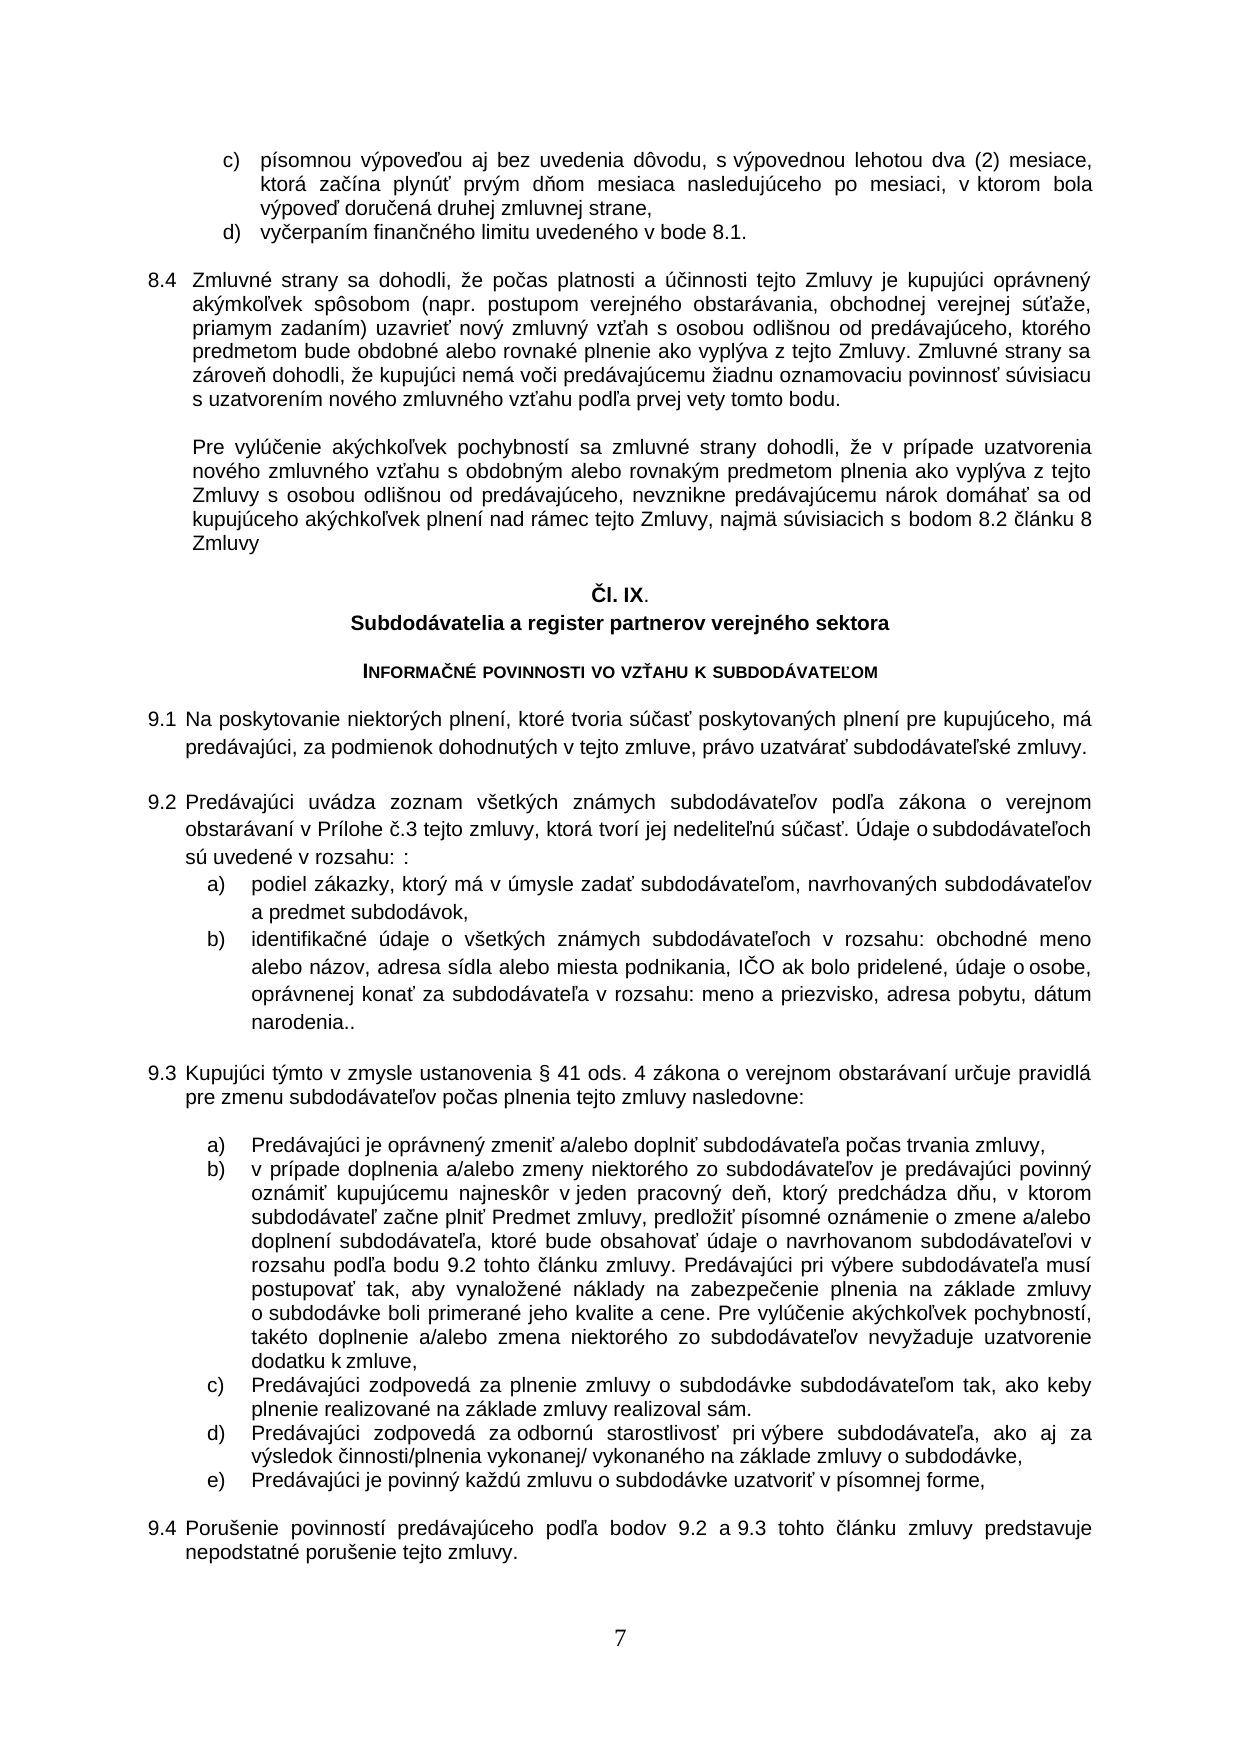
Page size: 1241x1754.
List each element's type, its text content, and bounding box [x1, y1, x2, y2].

subtitle Subdodávatelia a register partnerov verejného sektora [148, 611, 1092, 635]
list v prípade doplnenia a/alebo zmeny niektorého zo subdodávateľov je predávajúci povinný oznámiť kupujúcemu najneskôr v jeden pracovný deň, ktorý predchádza dňu, v ktorom subdodávateľ začne plniť Predmet zmluvy, predložiť písomné oznámenie o zmene a/alebo doplnení subdodávateľa, ktoré bude obsahovať údaje o navrhovanom subdodávateľovi v rozsahu podľa bodu 9.2 tohto článku zmluvy. Predávajúci pri výbere subdodávateľa musí postupovať tak, aby vynaložené náklady na zabezpečenie plnenia na základe zmluvy o subdodávke boli primerané jeho kvalite a cene. Pre vylúčenie akýchkoľvek pochybností, takéto doplnenie a/alebo zmena niektorého zo subdodávateľov nevyžaduje uzatvorenie dodatku k zmluve, [207, 1157, 1092, 1372]
list Predávajúci uvádza zoznam všetkých známych subdodávateľov podľa zákona o verejnom obstarávaní v Prílohe č.3 tejto zmluvy, ktorá tvorí jej nedeliteľnú súčasť. Údaje o subdodávateľoch sú uvedené v rozsahu: : [148, 789, 1092, 868]
list Predávajúci je oprávnený zmeniť a/alebo doplniť subdodávateľa počas trvania zmluvy, [207, 1133, 1092, 1157]
list Kupujúci týmto v zmysle ustanovenia § 41 ods. 4 zákona o verejnom obstarávaní určuje pravidlá pre zmenu subdodávateľov počas plnenia tejto zmluvy nasledovne: [148, 1061, 1092, 1109]
list Predávajúci je povinný každú zmluvu o subdodávke uzatvoriť v písomnej forme, [207, 1468, 1092, 1492]
list Porušenie povinností predávajúceho podľa bodov 9.2 a 9.3 tohto článku zmluvy predstavuje nepodstatné porušenie tejto zmluvy. [148, 1516, 1092, 1564]
text Informačné povinnosti vo vzťahu k subdodávateľom [148, 659, 1092, 683]
list podiel zákazky, ktorý má v úmysle zadať subdodávateľom, navrhovaných subdodávateľov a predmet subdodávok, [207, 872, 1092, 923]
list písomnou výpoveďou aj bez uvedenia dôvodu, s výpovednou lehotou dva (2) mesiace, ktorá začína plynúť prvým dňom mesiaca nasledujúceho po mesiaci, v ktorom bola výpoveď doručená druhej zmluvnej strane, [223, 148, 1092, 219]
list Predávajúci zodpovedá za plnenie zmluvy o subdodávke subdodávateľom tak, ako keby plnenie realizované na základe zmluvy realizoval sám. [207, 1372, 1092, 1420]
list Na poskytovanie niektorých plnení, ktoré tvoria súčasť poskytovaných plnení pre kupujúceho, má predávajúci, za podmienok dohodnutých v tejto zmluve, právo uzatvárať subdodávateľské zmluvy. [148, 707, 1092, 758]
text Pre vylúčenie akýchkoľvek pochybností sa zmluvné strany dohodli, že v prípade uzatvorenia nového zmluvného vzťahu s obdobným alebo rovnakým predmetom plnenia ako vyplýva z tejto Zmluvy s osobou odlišnou od predávajúceho, nevznikne predávajúcemu nárok domáhať sa od kupujúceho akýchkoľvek plnení nad rámec tejto Zmluvy, najmä súvisiacich s bodom 8.2 článku 8 Zmluvy [192, 435, 1092, 555]
text 8.4 Zmluvné strany sa dohodli, že počas platnosti a účinnosti tejto Zmluvy je kupujúci oprávnený akýmkoľvek spôsobom (napr. postupom verejného obstarávania, obchodnej verejnej súťaže, priamym zadaním) uzavrieť nový zmluvný vzťah s osobou odlišnou od predávajúceho, ktorého predmetom bude obdobné alebo rovnaké plnenie ako vyplýva z tejto Zmluvy. Zmluvné strany sa zároveň dohodli, že kupujúci nemá voči predávajúcemu žiadnu oznamovaciu povinnosť súvisiacu s uzatvorením nového zmluvného vzťahu podľa prvej vety tomto bodu. [148, 267, 1092, 411]
list Predávajúci zodpovedá za odbornú starostlivosť pri výbere subdodávateľa, ako aj za výsledok činnosti/plnenia vykonanej/ vykonaného na základe zmluvy o subdodávke, [207, 1420, 1092, 1468]
list identifikačné údaje o všetkých známych subdodávateľoch v rozsahu: obchodné meno alebo názov, adresa sídla alebo miesta podnikania, IČO ak bolo pridelené, údaje o osobe, oprávnenej konať za subdodávateľa v rozsahu: meno a priezvisko, adresa pobytu, dátum narodenia.. [207, 927, 1092, 1033]
subtitle Čl. IX. [148, 583, 1092, 607]
list vyčerpaním finančného limitu uvedeného v bode 8.1. [223, 219, 1092, 243]
